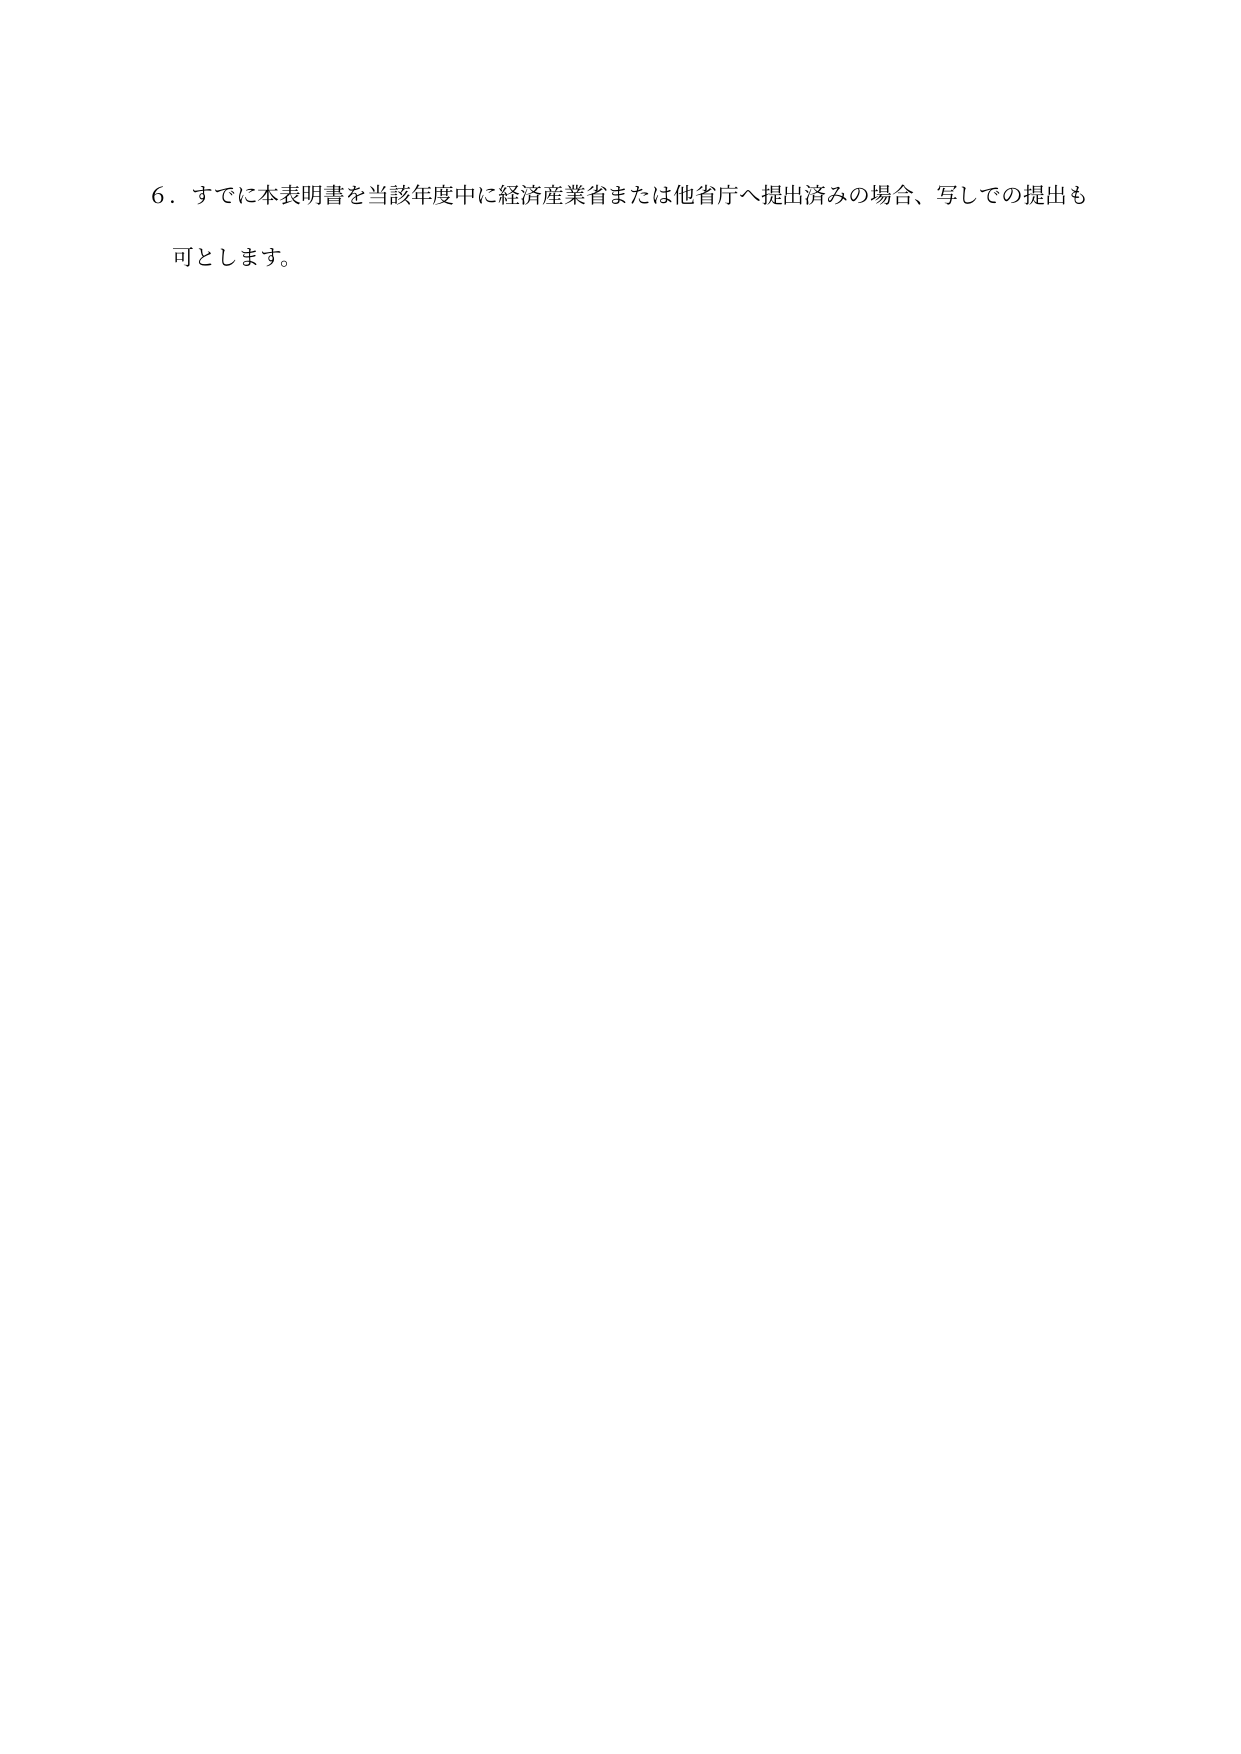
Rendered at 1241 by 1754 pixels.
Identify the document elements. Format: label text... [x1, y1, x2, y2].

text ６．すでに本表明書を当該年度中に経済産業省または他省庁へ提出済みの場合、写しでの提出も可とします。 [148, 163, 1092, 287]
